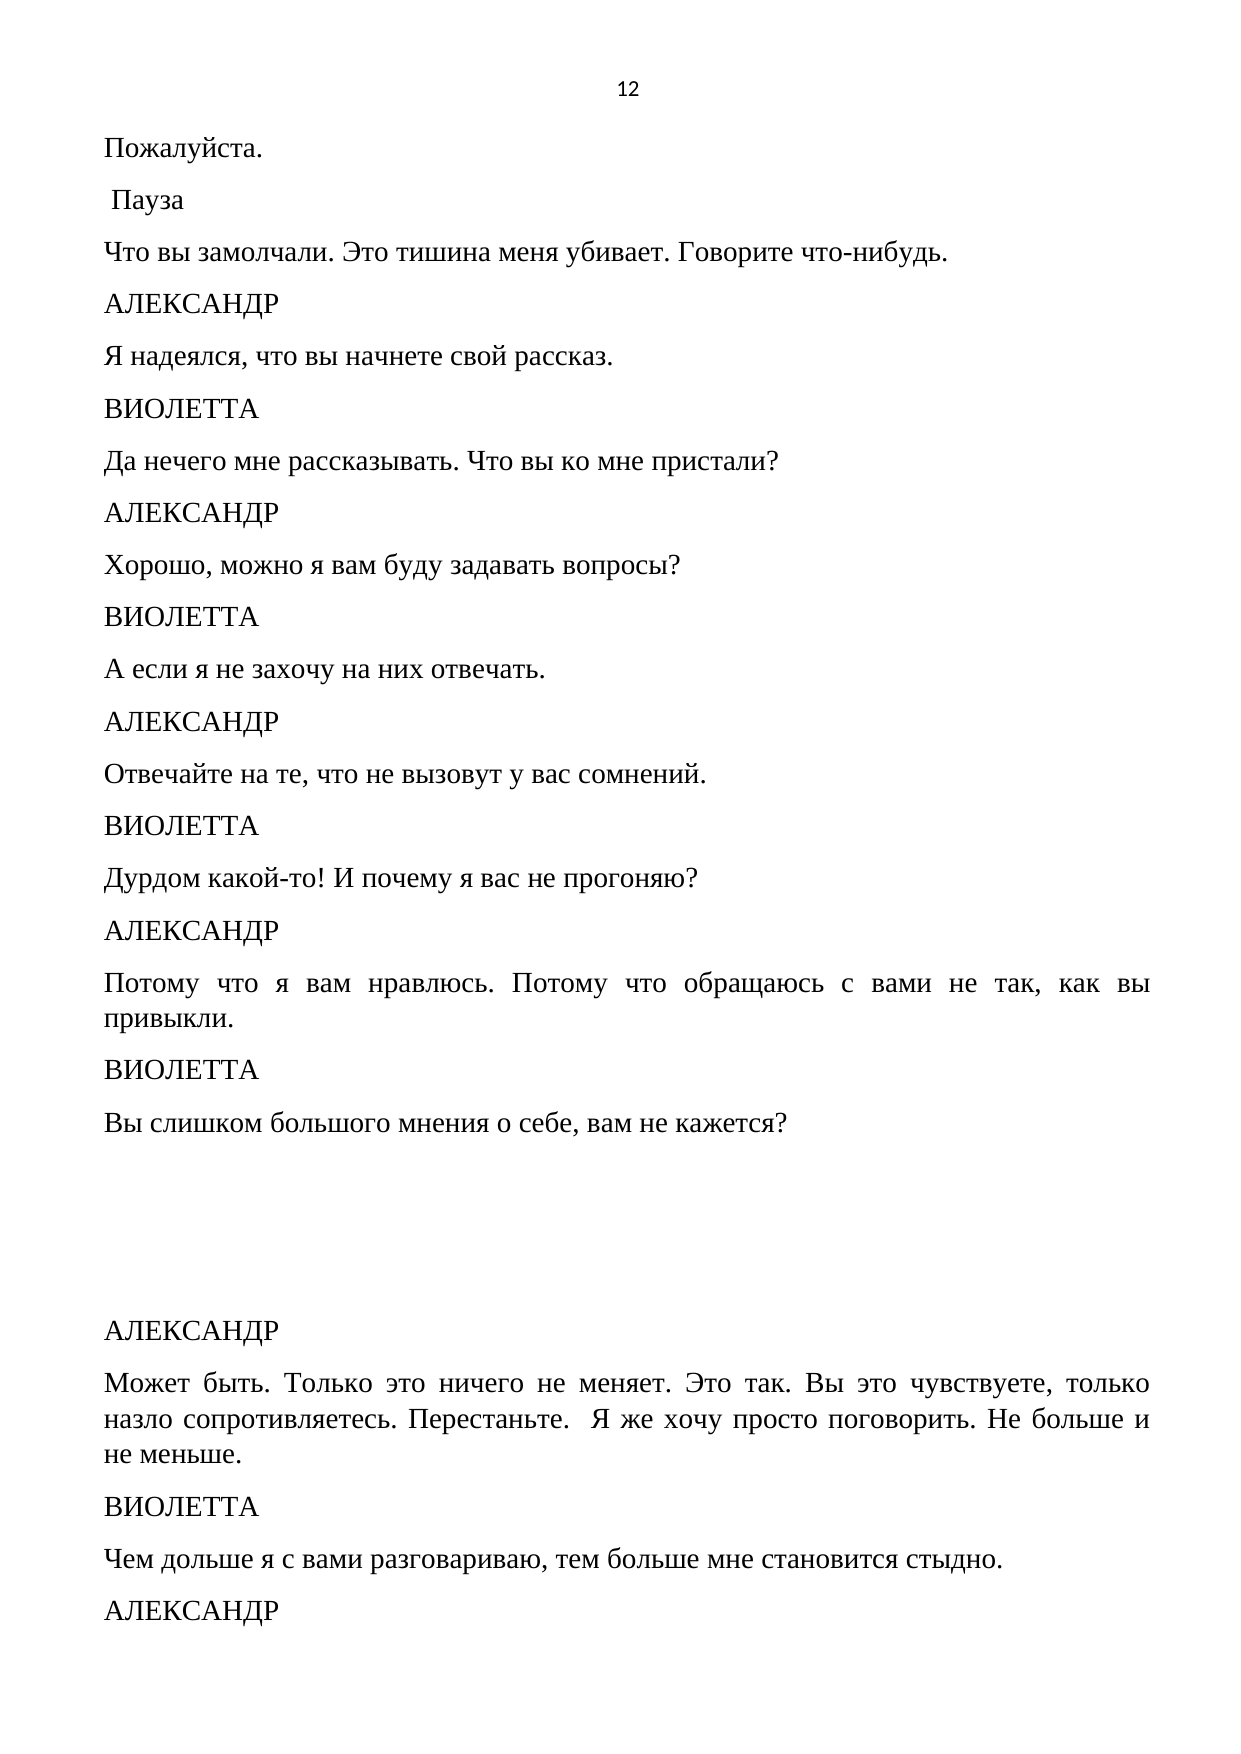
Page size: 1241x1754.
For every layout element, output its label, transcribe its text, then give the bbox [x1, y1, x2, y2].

text АЛЕКСАНДР [103, 1313, 1152, 1347]
text Пожалуйста. [103, 130, 1152, 163]
text АЛЕКСАНДР [103, 1593, 1152, 1627]
text Что вы замолчали. Это тишина меня убивает. Говорите что-нибудь. [103, 234, 1152, 268]
text Чем дольше я с вами разговариваю, тем больше мне становится стыдно. [103, 1541, 1152, 1574]
text АЛЕКСАНДР [103, 286, 1152, 320]
text Вы слишком большого мнения о себе, вам не кажется? [103, 1105, 1152, 1138]
text Пауза [103, 182, 1152, 216]
text Потому что я вам нравлюсь. Потому что обращаюсь с вами не так, как вы привыкли. [103, 965, 1152, 1034]
text А если я не захочу на них отвечать. [103, 652, 1152, 685]
text АЛЕКСАНДР [103, 913, 1152, 946]
text ВИОЛЕТТА [103, 808, 1152, 842]
text ВИОЛЕТТА [103, 1052, 1152, 1086]
text ВИОЛЕТТА [103, 599, 1152, 633]
text АЛЕКСАНДР [103, 704, 1152, 737]
text АЛЕКСАНДР [103, 495, 1152, 529]
text ВИОЛЕТТА [103, 1489, 1152, 1522]
text Хорошо, можно я вам буду задавать вопросы? [103, 547, 1152, 581]
text Может быть. Только это ничего не меняет. Это так. Вы это чувствуете, только назло сопротивляетесь. Перестаньте. Я же хочу просто поговорить. Не больше и не меньше. [103, 1366, 1152, 1470]
text Отвечайте на те, что не вызовут у вас сомнений. [103, 756, 1152, 789]
text Дурдом какой-то! И почему я вас не прогоняю? [103, 860, 1152, 894]
text ВИОЛЕТТА [103, 391, 1152, 424]
text Да нечего мне рассказывать. Что вы ко мне пристали? [103, 443, 1152, 476]
text Я надеялся, что вы начнете свой рассказ. [103, 338, 1152, 372]
